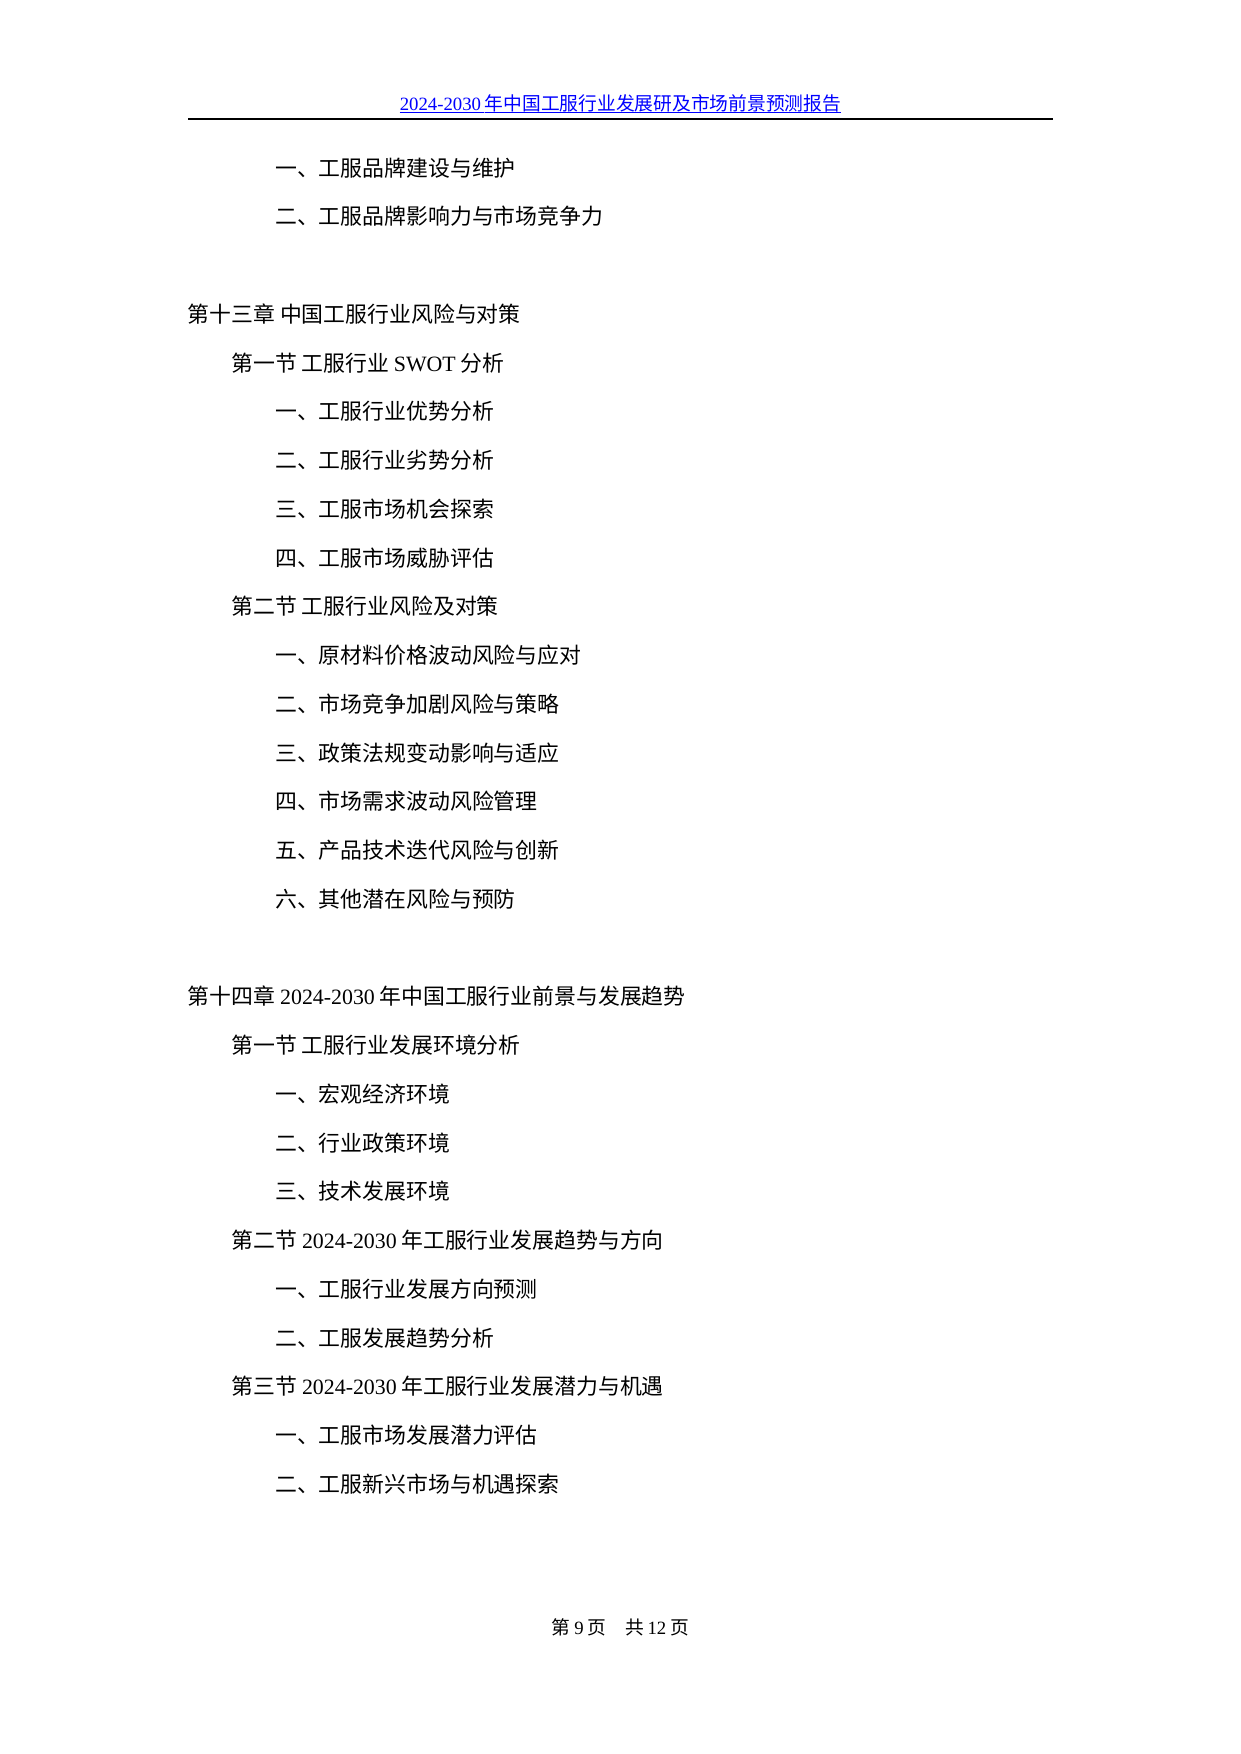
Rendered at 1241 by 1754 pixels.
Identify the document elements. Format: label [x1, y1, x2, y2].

text [187, 150, 1053, 1499]
